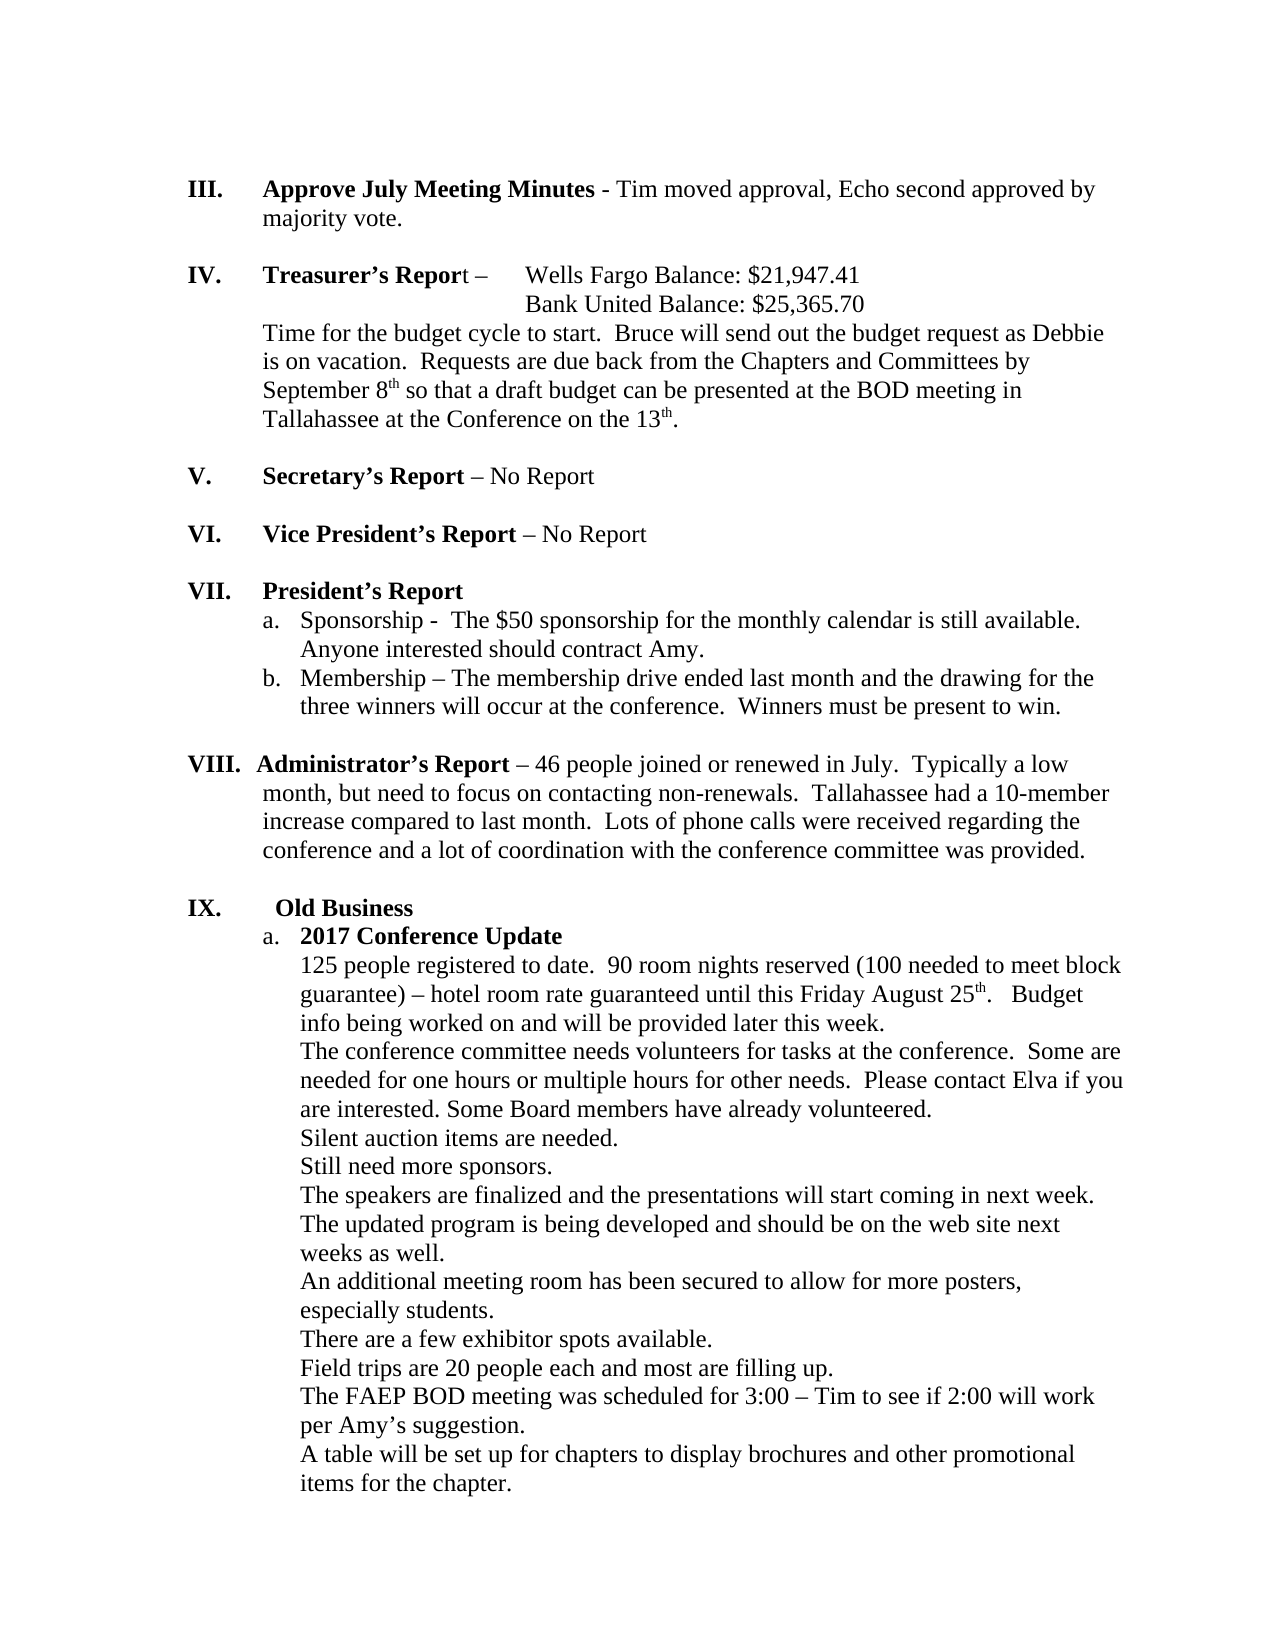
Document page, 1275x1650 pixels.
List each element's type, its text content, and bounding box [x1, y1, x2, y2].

text Time for the budget cycle to start. Bruce will send out the budget request as Debbie is on vacation. Requests are due back from the Chapters and Committees by September 8th so that a draft budget can be presented at the BOD meeting in Tallahassee at the Conference on the 13th. [262, 318, 1125, 433]
list Old Business [187, 893, 1125, 921]
text The FAEP BOD meeting was scheduled for 3:00 – Tim to see if 2:00 will work per Amy’s suggestion. [300, 1381, 1125, 1439]
list Secretary’s Report – No Report [187, 461, 1125, 490]
text There are a few exhibitor spots available. [300, 1324, 1125, 1353]
text A table will be set up for chapters to display brochures and other promotional items for the chapter. [300, 1439, 1125, 1496]
list President’s Report [187, 576, 1125, 605]
list Vice President’s Report – No Report [187, 519, 1125, 548]
list Sponsorship - The $50 sponsorship for the monthly calendar is still available. Anyone interested should contract Amy. [262, 605, 1125, 663]
list Administrator’s Report – 46 people joined or renewed in July. Typically a low month, but need to focus on contacting non-renewals. Tallahassee had a 10-member increase compared to last month. Lots of phone calls were received regarding the conference and a lot of coordination with the conference committee was provided. [187, 749, 1125, 864]
list Membership – The membership drive ended last month and the drawing for the three winners will occur at the conference. Winners must be present to win. [262, 663, 1125, 720]
text An additional meeting room has been secured to allow for more posters, especially students. [300, 1266, 1125, 1324]
text Still need more sponsors. [150, 1151, 1125, 1180]
text The speakers are finalized and the presentations will start coming in next week. The updated program is being developed and should be on the web site next weeks as well. [300, 1180, 1125, 1266]
text Field trips are 20 people each and most are filling up. [300, 1353, 1125, 1381]
list The conference committee needs volunteers for tasks at the conference. Some are needed for one hours or multiple hours for other needs. Please contact Elva if you are interested. Some Board members have already volunteered. [300, 1036, 1125, 1123]
list Silent auction items are needed. [300, 1123, 1125, 1151]
text Bank United Balance: $25,365.70 [525, 289, 1125, 318]
list 2017 Conference Update [262, 921, 1125, 950]
list Treasurer’s Report – Wells Fargo Balance: $21,947.41 [187, 260, 1125, 289]
list 125 people registered to date. 90 room nights reserved (100 needed to meet block guarantee) – hotel room rate guaranteed until this Friday August 25th. Budget info being worked on and will be provided later this week. [300, 950, 1125, 1036]
list Approve July Meeting Minutes - Tim moved approval, Echo second approved by majority vote. [187, 174, 1125, 231]
